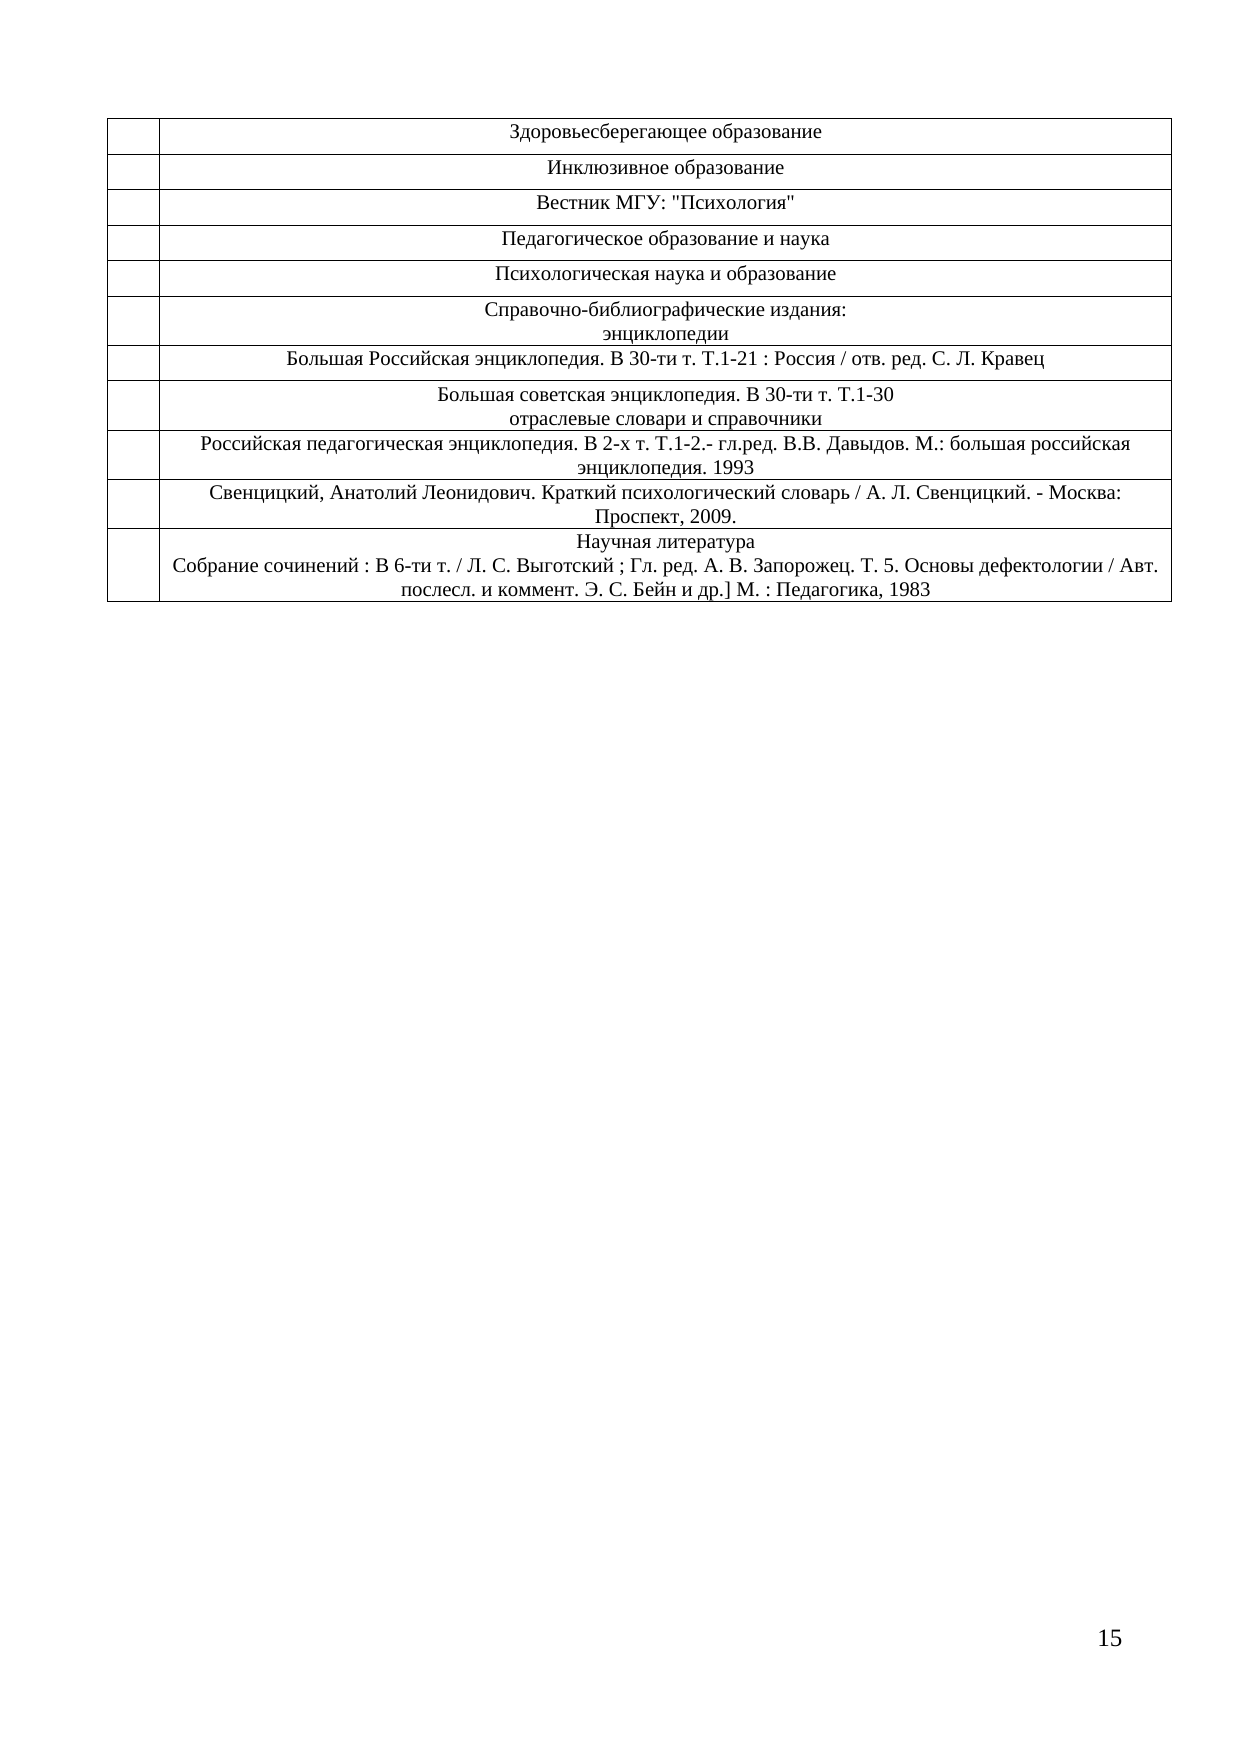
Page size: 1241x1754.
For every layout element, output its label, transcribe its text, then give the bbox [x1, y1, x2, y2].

table_cell [108, 226, 159, 260]
table_cell [108, 155, 159, 189]
table_cell Свенцицкий, Анатолий Леонидович. Краткий психологический словарь / А. Л. Свенцицкий. - Москва: Проспект, 2009. [160, 480, 1171, 528]
table_cell [108, 346, 159, 380]
table_cell [108, 297, 159, 345]
table_cell Большая Российская энциклопедия. В 30-ти т. Т.1-21 : Россия / отв. ред. С. Л. Кравец [160, 346, 1171, 380]
table_cell Справочно-библиографические издания: энциклопедии [160, 297, 1171, 345]
table_cell Здоровьесберегающее образование [160, 119, 1171, 154]
table_cell Инклюзивное образование [160, 155, 1171, 189]
table_cell [108, 381, 159, 429]
table_cell Педагогическое образование и наука [160, 226, 1171, 260]
table_cell [108, 261, 159, 296]
table_cell Научная литература Собрание сочинений : В 6-ти т. / Л. С. Выготский ; Гл. ред. А. В. Запорожец. Т. 5. Основы дефектологии / Авт. послесл. и коммент. Э. С. Бейн и др.] М. : Педагогика, 1983 [160, 529, 1171, 601]
table_cell Психологическая наука и образование [160, 261, 1171, 296]
table_cell [108, 529, 159, 601]
table_cell [108, 119, 159, 154]
table_cell Вестник МГУ: "Психология" [160, 190, 1171, 225]
table_cell [108, 480, 159, 528]
table_cell Большая советская энциклопедия. В 30-ти т. Т.1-30 отраслевые словари и справочники [160, 381, 1171, 429]
table_cell Российская педагогическая энциклопедия. В 2-х т. Т.1-2.- гл.ред. В.В. Давыдов. М.: большая российская энциклопедия. 1993 [160, 431, 1171, 479]
table_cell [108, 190, 159, 225]
table_cell [108, 431, 159, 479]
